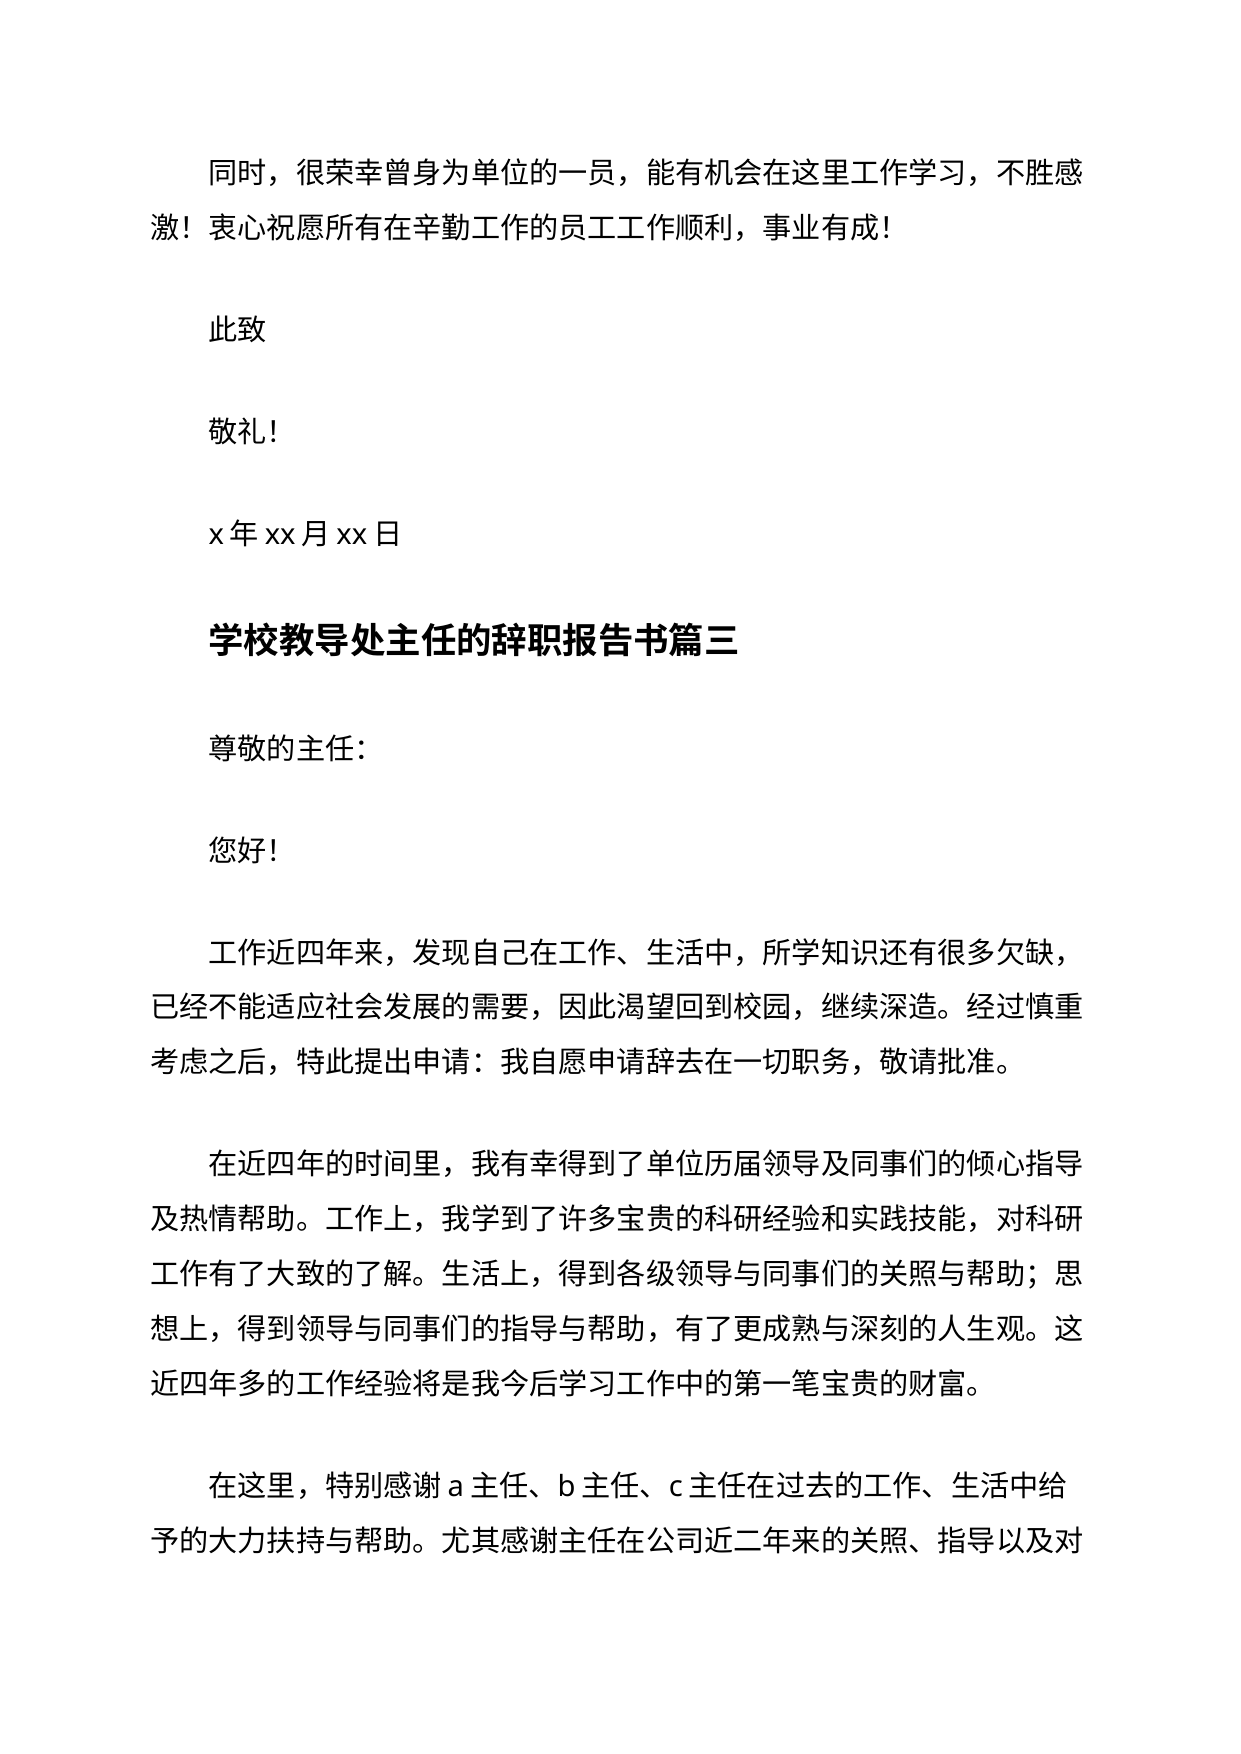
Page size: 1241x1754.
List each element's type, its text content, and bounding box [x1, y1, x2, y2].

text 尊敬的主任： [150, 726, 1090, 768]
text 工作近四年来，发现自己在工作、生活中，所学知识还有很多欠缺，已经不能适应社会发展的需要，因此渴望回到校园，继续深造。经过慎重考虑之后，特此提出申请：我自愿申请辞去在一切职务，敬请批准。 [150, 929, 1090, 1081]
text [150, 1462, 1090, 1559]
text 您好！ [150, 827, 1090, 870]
text x年xx月xx日 [150, 510, 1090, 553]
text 敬礼！ [150, 408, 1090, 451]
text 在近四年的时间里，我有幸得到了单位历届领导及同事们的倾心指导及热情帮助。工作上，我学到了许多宝贵的科研经验和实践技能，对科研工作有了大致的了解。生活上，得到各级领导与同事们的关照与帮助；思想上，得到领导与同事们的指导与帮助，有了更成熟与深刻的人生观。这近四年多的工作经验将是我今后学习工作中的第一笔宝贵的财富。 [150, 1141, 1090, 1403]
text 同时，很荣幸曾身为单位的一员，能有机会在这里工作学习，不胜感激！衷心祝愿所有在辛勤工作的员工工作顺利，事业有成！ [150, 150, 1090, 247]
text 学校教导处主任的辞职报告书篇三 [150, 612, 1090, 663]
text 此致 [150, 307, 1090, 349]
